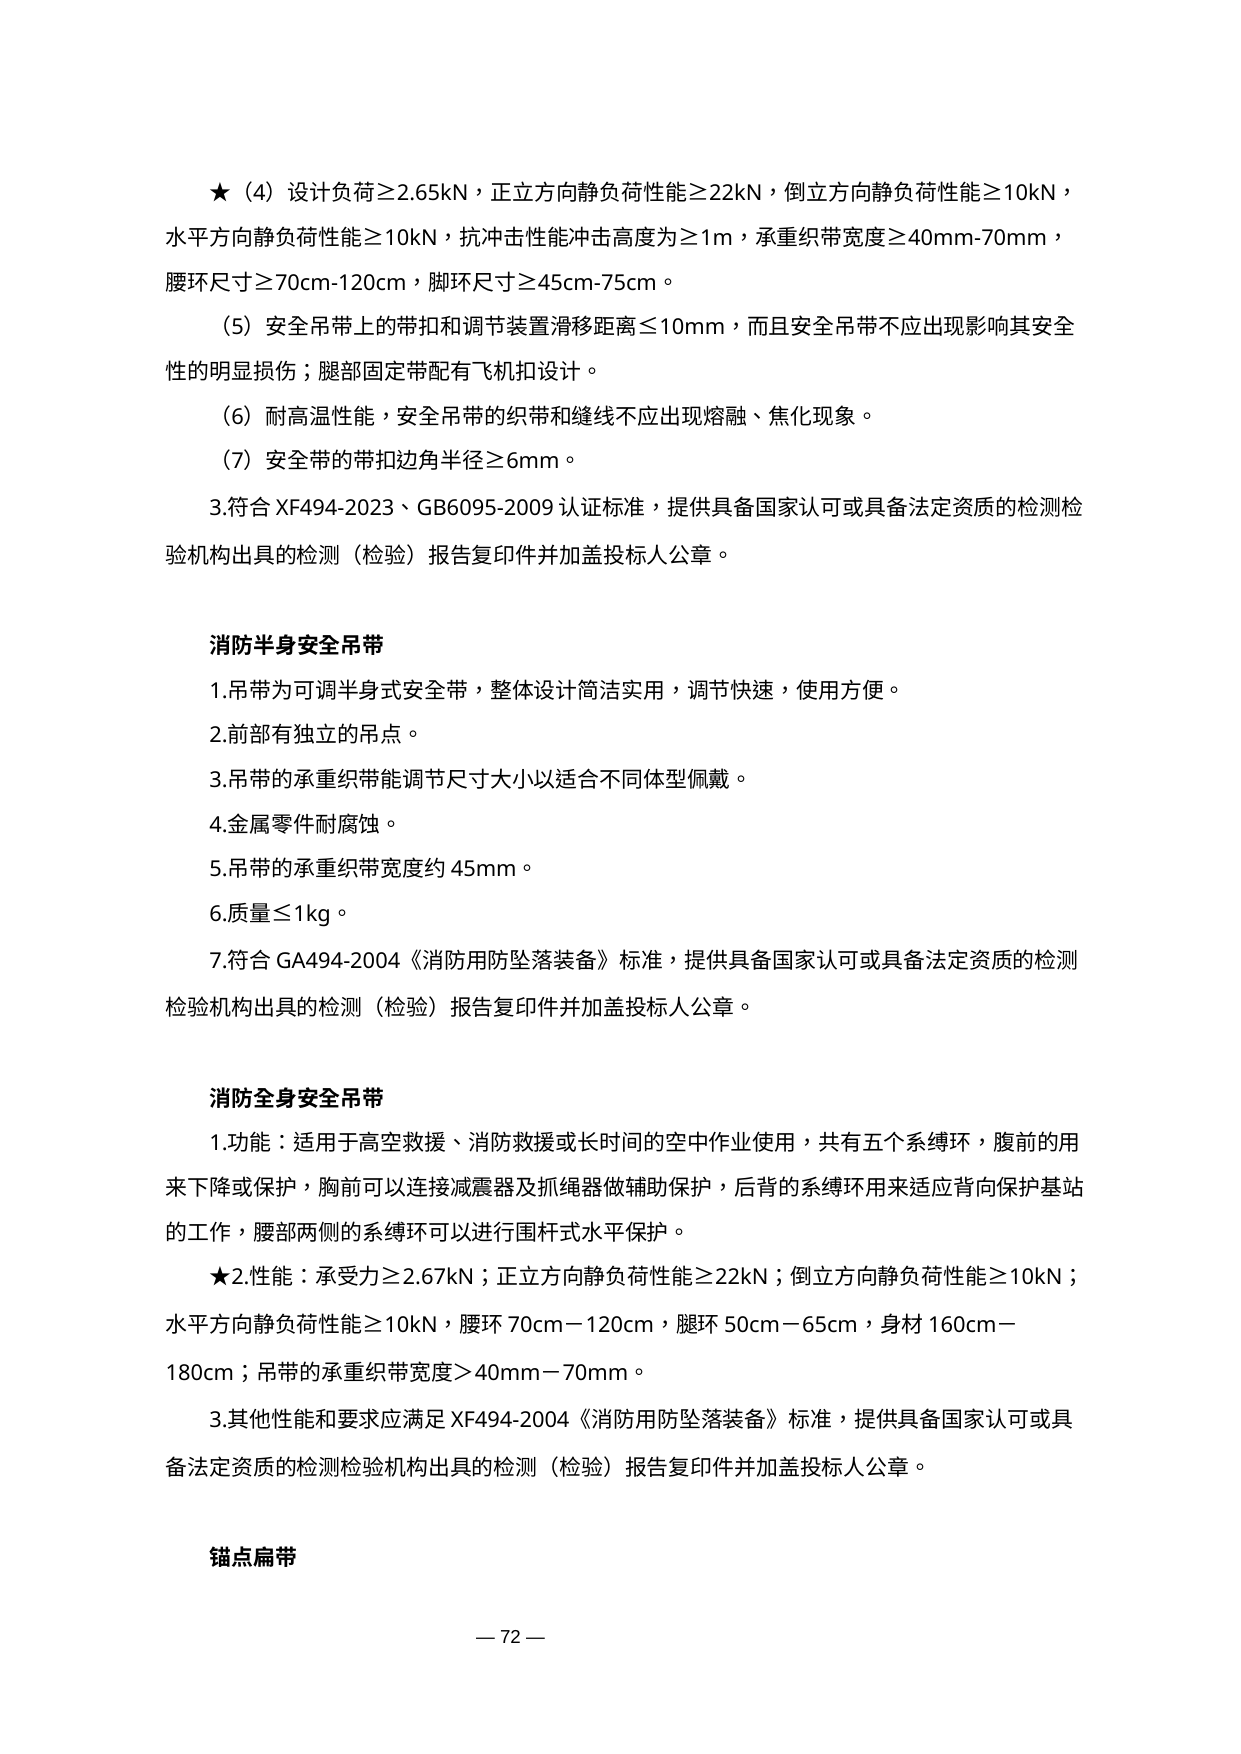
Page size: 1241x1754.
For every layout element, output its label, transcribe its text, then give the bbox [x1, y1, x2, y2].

text （5）安全吊带上的带扣和调节装置滑移距离≤10mm，而且安全吊带不应出现影响其安全性的明显损伤；腿部固定带配有飞机扣设计。 [165, 311, 1087, 386]
text 3.符合XF494-2023、GB6095-2009认证标准，提供具备国家认可或具备法定资质的检测检验机构出具的检测（检验）报告复印件并加盖投标人公章。 [165, 490, 1087, 569]
text ★2.性能：承受力≥2.67kN；正立方向静负荷性能≥22kN；倒立方向静负荷性能≥10kN；水平方向静负荷性能≥10kN，腰环70cm－120cm，腿环50cm－65cm，身材160cm－180cm；吊带的承重织带宽度＞40mm－70mm。 [165, 1261, 1087, 1386]
text 消防全身安全吊带 [165, 1083, 1087, 1112]
text （7）安全带的带扣边角半径≥6mm。 [165, 445, 1087, 475]
text 消防半身安全吊带 [165, 630, 1087, 660]
text （6）耐高温性能，安全吊带的织带和缝线不应出现熔融、焦化现象。 [165, 401, 1087, 430]
text 4.金属零件耐腐蚀。 [165, 809, 1087, 838]
text 3.吊带的承重织带能调节尺寸大小以适合不同体型佩戴。 [165, 764, 1087, 794]
text 锚点扁带 [165, 1542, 1087, 1572]
text 1.吊带为可调半身式安全带，整体设计简洁实用，调节快速，使用方便。 [165, 674, 1087, 704]
text 2.前部有独立的吊点。 [165, 719, 1087, 749]
text 6.质量≤1kg。 [165, 898, 1087, 928]
text 1.功能：适用于高空救援、消防救援或长时间的空中作业使用，共有五个系缚环，腹前的用来下降或保护，胸前可以连接减震器及抓绳器做辅助保护，后背的系缚环用来适应背向保护基站的工作，腰部两侧的系缚环可以进行围杆式水平保护。 [165, 1127, 1087, 1246]
text 3.其他性能和要求应满足XF494-2004《消防用防坠落装备》标准，提供具备国家认可或具备法定资质的检测检验机构出具的检测（检验）报告复印件并加盖投标人公章。 [165, 1402, 1087, 1482]
text 7.符合GA494-2004《消防用防坠落装备》标准，提供具备国家认可或具备法定资质的检测检验机构出具的检测（检验）报告复印件并加盖投标人公章。 [165, 943, 1087, 1022]
text 5.吊带的承重织带宽度约45mm。 [165, 853, 1087, 883]
text ★（4）设计负荷≥2.65kN，正立方向静负荷性能≥22kN，倒立方向静负荷性能≥10kN，水平方向静负荷性能≥10kN，抗冲击性能冲击高度为≥1m，承重织带宽度≥40mm-70mm，腰环尺寸≥70cm-120cm，脚环尺寸≥45cm-75cm。 [165, 177, 1087, 296]
